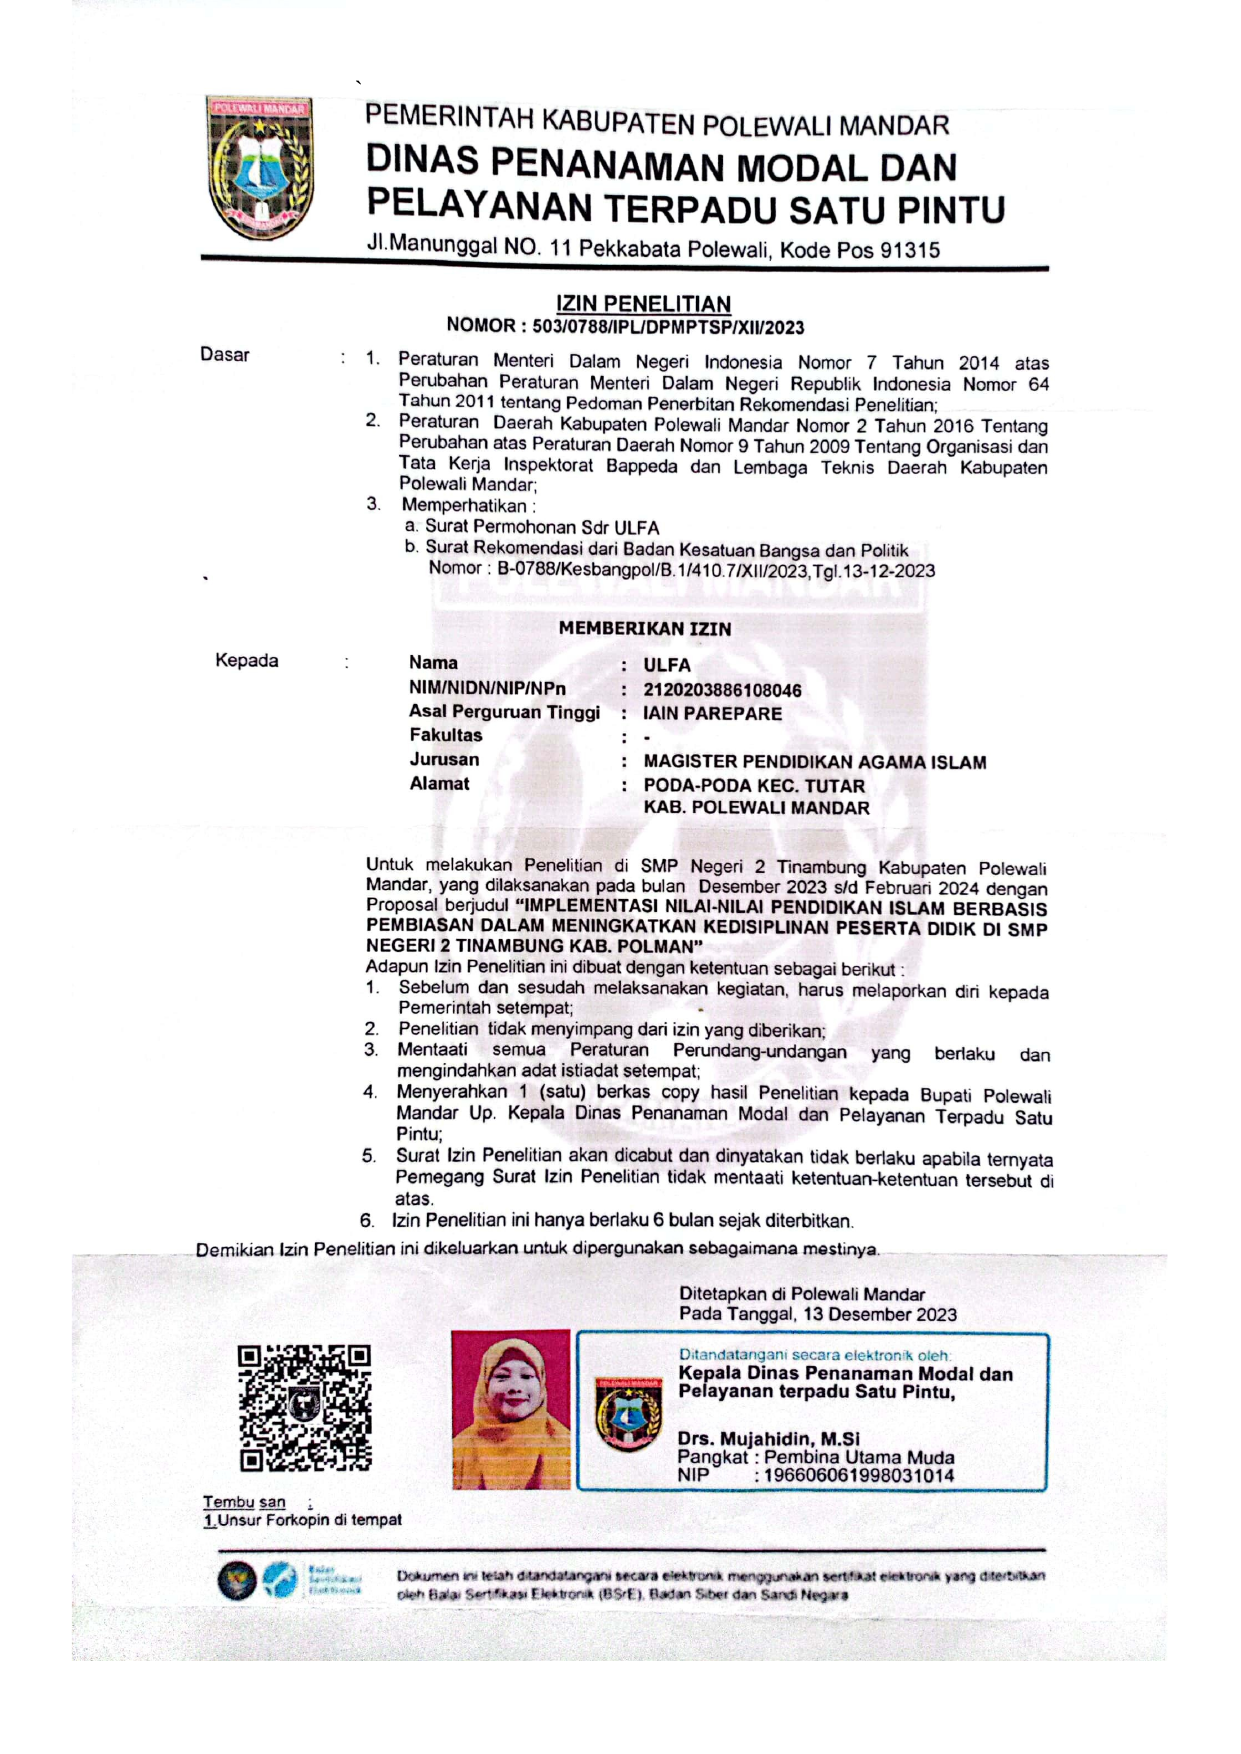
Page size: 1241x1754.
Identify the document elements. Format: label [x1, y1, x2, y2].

picture [71, 0, 1168, 1661]
